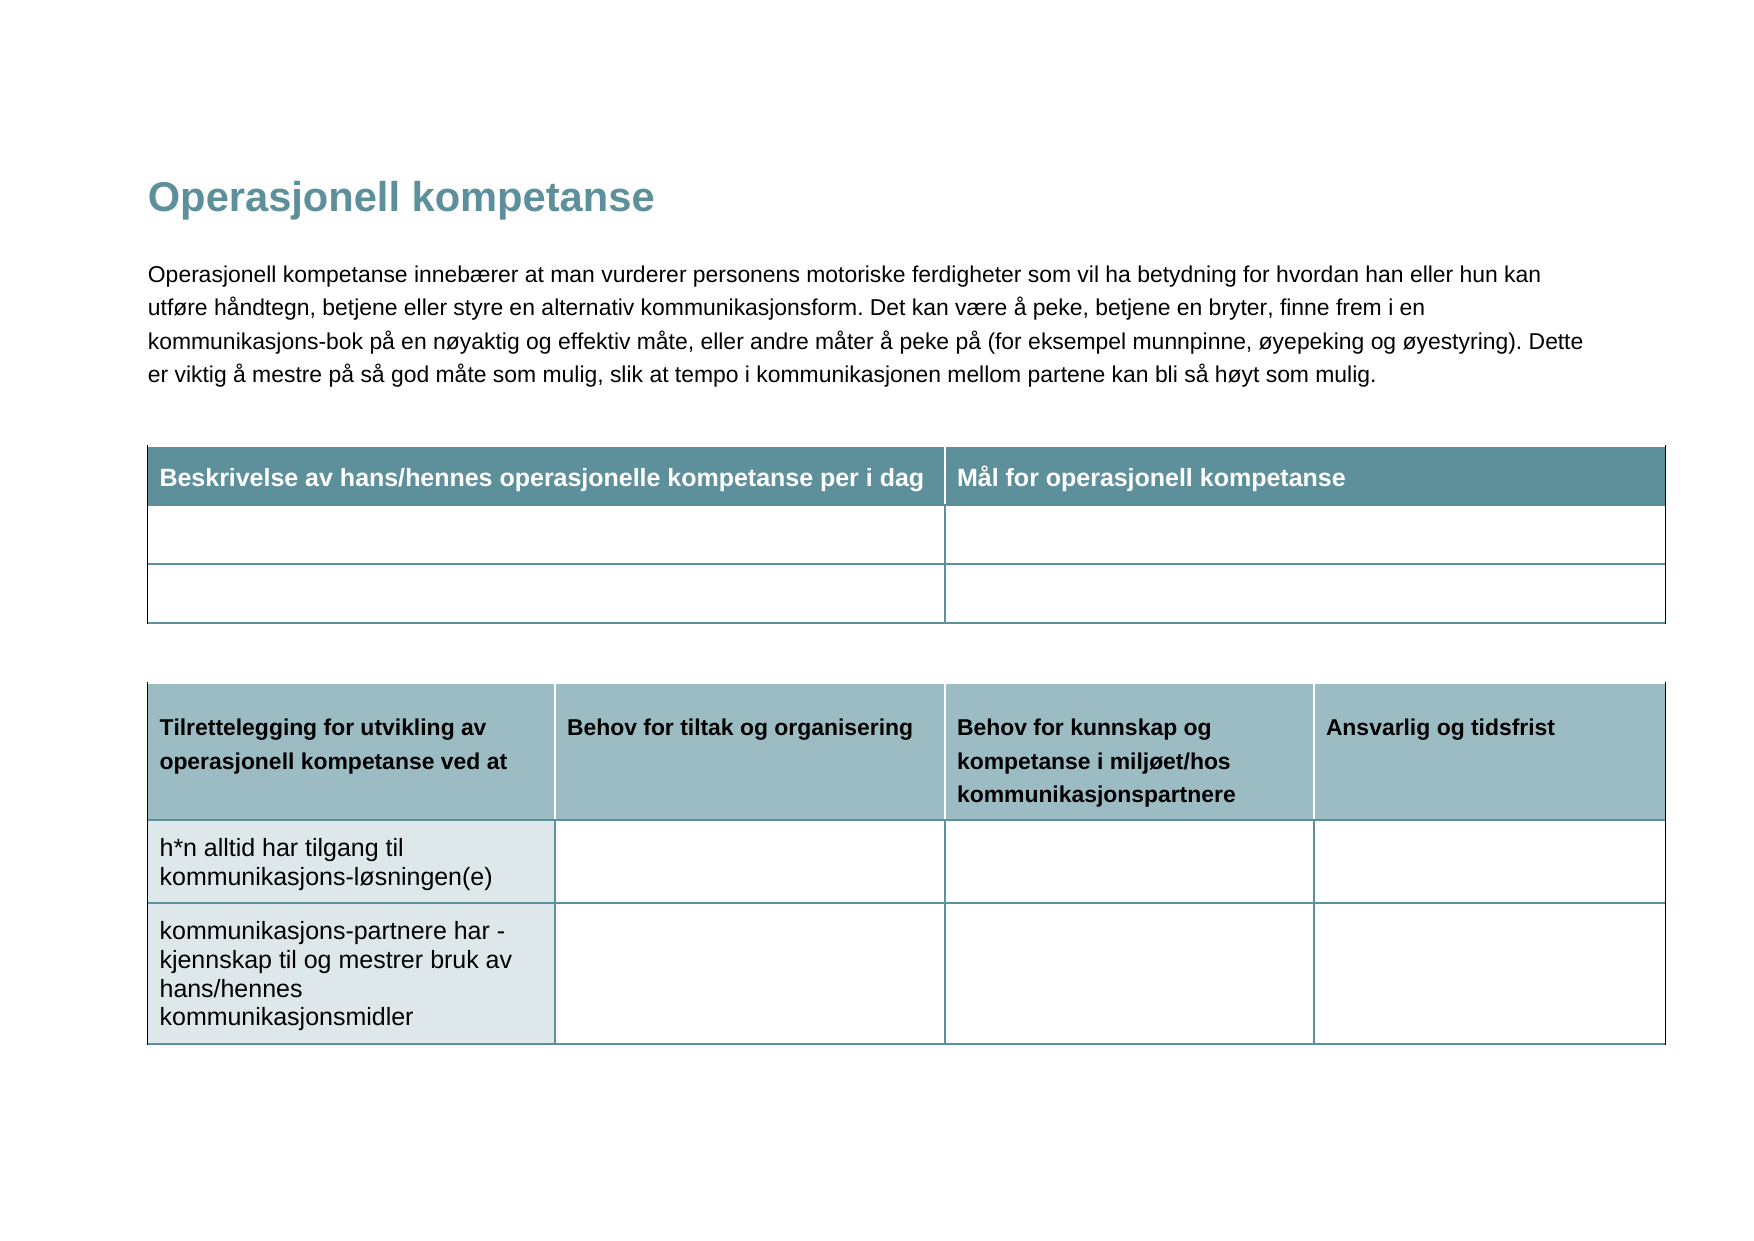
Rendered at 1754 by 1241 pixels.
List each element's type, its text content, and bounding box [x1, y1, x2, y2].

table_header Tilrettelegging for utvikling av operasjonell kompetanse ved at [148, 684, 554, 819]
table_cell [1315, 904, 1665, 1043]
text Operasjonell kompetanse innebærer at man vurderer personens motoriske ferdigheter som vil ha betydning for hvordan han eller hun kan utføre håndtegn, betjene eller styre en alternativ kommunikasjonsform. Det kan være å peke, betjene en bryter, finne frem i en kommunikasjons-bok på en nøyaktig og effektiv måte, eller andre måter å peke på (for eksempel munnpinne, øyepeking og øyestyring). Dette er viktig å mestre på så god måte som mulig, slik at tempo i kommunikasjonen mellom partene kan bli så høyt som mulig. [148, 254, 1606, 387]
table_cell [1315, 821, 1665, 902]
table_header Mål for operasjonell kompetanse [946, 447, 1665, 504]
table_header Behov for kunnskap og kompetanse i miljøet/hos kommunikasjonspartnere [946, 684, 1313, 819]
table_cell [946, 821, 1313, 902]
table_cell [148, 565, 944, 622]
table_header Beskrivelse av hans/hennes operasjonelle kompetanse per i dag [148, 447, 944, 504]
table_header Behov for tiltak og organisering [556, 684, 944, 819]
subtitle Operasjonell kompetanse [148, 173, 1606, 221]
table_cell h*n alltid har tilgang til kommunikasjons-løsningen(e) [148, 821, 554, 902]
table_cell [946, 565, 1665, 622]
table_cell [946, 506, 1665, 563]
table_cell [556, 904, 944, 1043]
table_header Ansvarlig og tidsfrist [1315, 684, 1665, 819]
table_cell [556, 821, 944, 902]
table_cell [946, 904, 1313, 1043]
table_cell [148, 506, 944, 563]
table_cell kommunikasjons-partnere har -kjennskap til og mestrer bruk av hans/hennes kommunikasjonsmidler [148, 904, 554, 1043]
